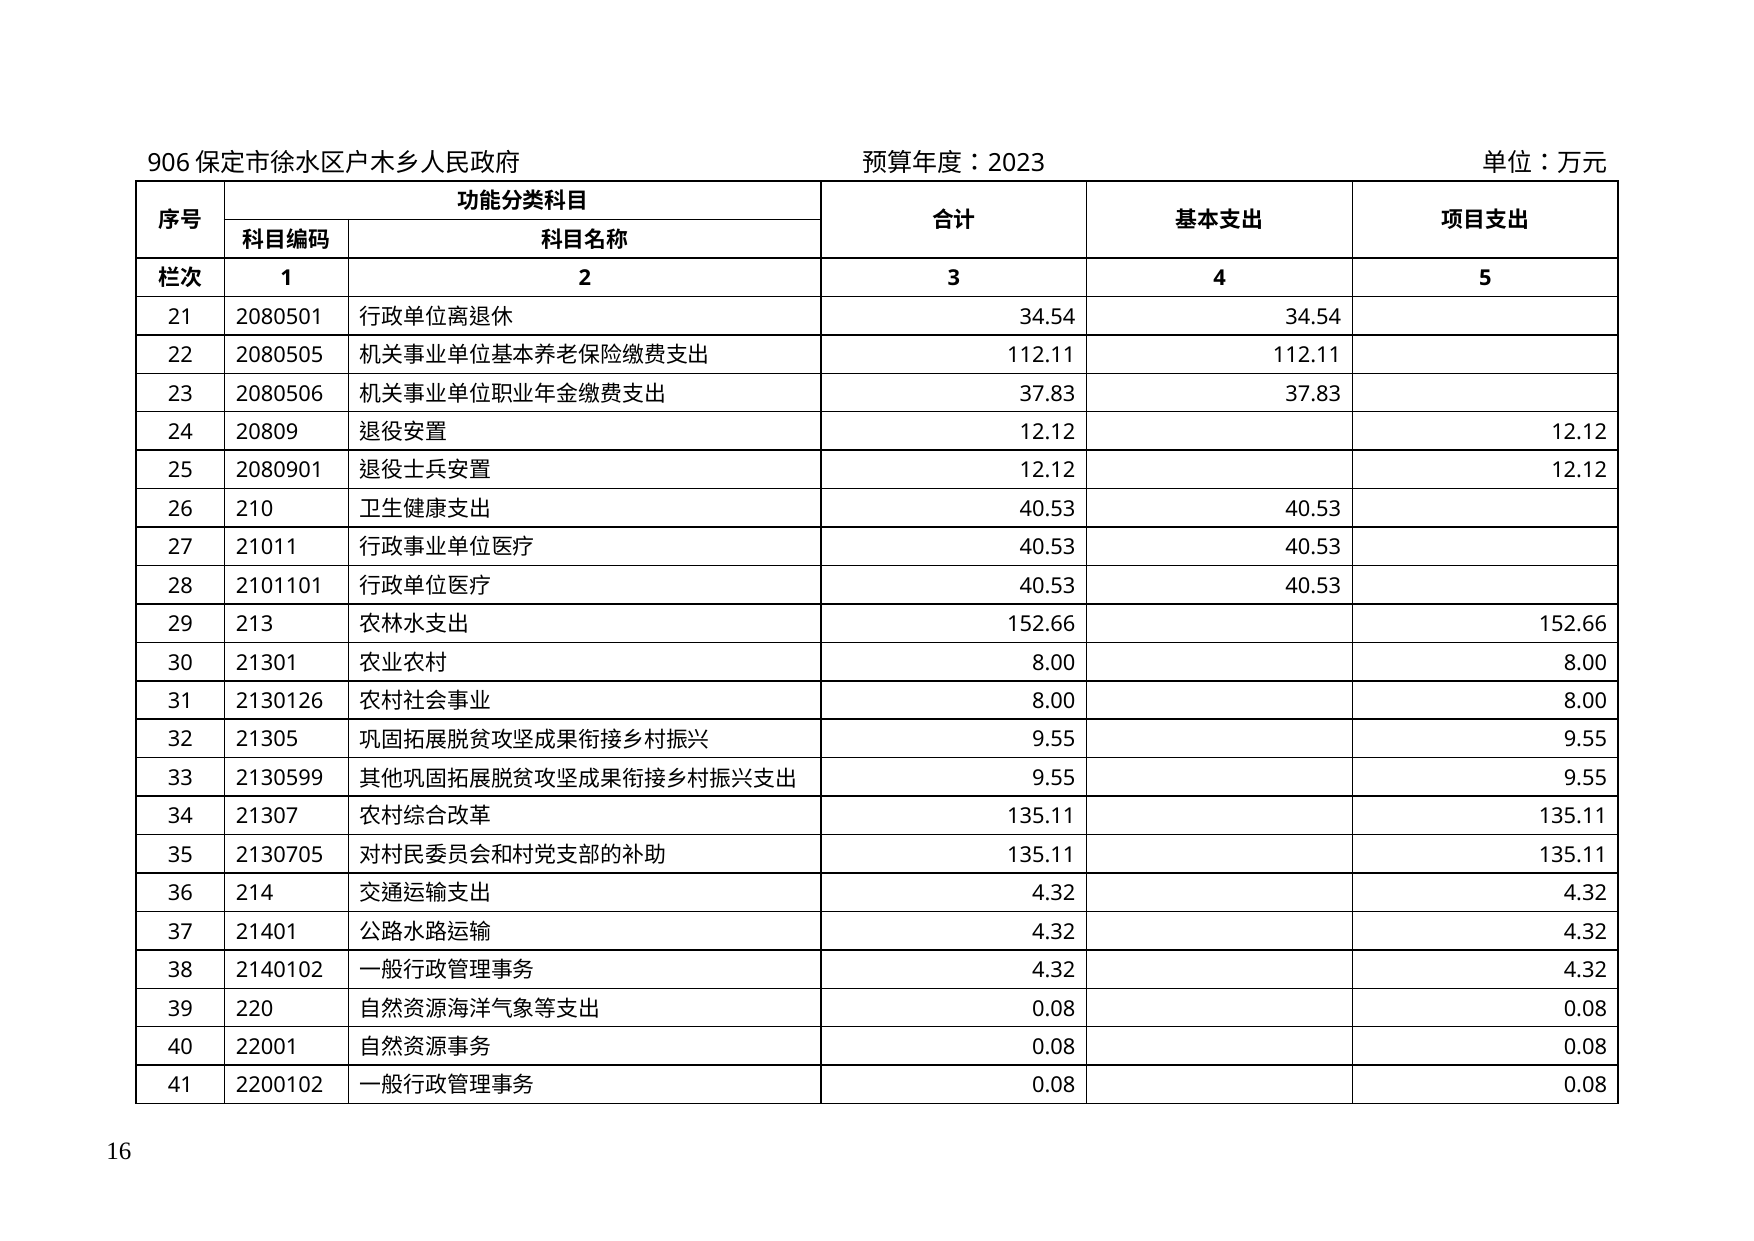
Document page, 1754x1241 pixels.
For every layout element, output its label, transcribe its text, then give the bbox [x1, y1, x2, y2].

table_cell 2080506 [225, 374, 348, 411]
table_header 预算年度：2023 [822, 143, 1086, 180]
table_cell [1087, 912, 1352, 949]
table_cell 40 [137, 1027, 224, 1064]
table_cell 2130599 [225, 758, 348, 795]
table_cell 5 [1353, 259, 1617, 296]
table_cell 135.11 [1353, 797, 1617, 834]
table_cell 34.54 [822, 297, 1086, 334]
table_cell 0.08 [1353, 1066, 1617, 1103]
table_cell 卫生健康支出 [349, 489, 820, 526]
table_cell [1353, 528, 1617, 564]
table_cell 112.11 [822, 336, 1086, 372]
table_cell 41 [137, 1066, 224, 1103]
table_cell 合计 [822, 182, 1086, 257]
table_cell 23 [137, 374, 224, 411]
table_cell 39 [137, 989, 224, 1026]
table_cell 2130126 [225, 682, 348, 718]
table_cell [1087, 605, 1352, 641]
table_cell 34 [137, 797, 224, 834]
table_cell 31 [137, 682, 224, 718]
table_cell 135.11 [822, 835, 1086, 872]
table_cell 37.83 [822, 374, 1086, 411]
table_cell 农业农村 [349, 643, 820, 680]
table_cell 2140102 [225, 951, 348, 987]
table_cell [1353, 374, 1617, 411]
table_cell 基本支出 [1087, 182, 1352, 257]
table_cell 29 [137, 605, 224, 641]
table_cell 公路水路运输 [349, 912, 820, 949]
table_cell 21305 [225, 720, 348, 757]
table_cell [1087, 835, 1352, 872]
table_cell 2080505 [225, 336, 348, 372]
table_cell 220 [225, 989, 348, 1026]
table_cell 21011 [225, 528, 348, 564]
table_cell 行政单位医疗 [349, 566, 820, 603]
table_cell [1087, 682, 1352, 718]
table_cell 12.12 [822, 451, 1086, 488]
table_cell 自然资源海洋气象等支出 [349, 989, 820, 1026]
table_cell 4.32 [822, 951, 1086, 987]
table_cell 行政单位离退休 [349, 297, 820, 334]
table_cell 214 [225, 874, 348, 911]
table_cell 40.53 [822, 489, 1086, 526]
table_cell 40.53 [822, 566, 1086, 603]
table_cell 0.08 [1353, 989, 1617, 1026]
table_cell 37 [137, 912, 224, 949]
table_cell 40.53 [822, 528, 1086, 564]
table_cell 8.00 [822, 643, 1086, 680]
table_cell 40.53 [1087, 489, 1352, 526]
table_cell 巩固拓展脱贫攻坚成果衔接乡村振兴 [349, 720, 820, 757]
table_cell 210 [225, 489, 348, 526]
table_cell 4.32 [1353, 951, 1617, 987]
table_cell 22001 [225, 1027, 348, 1064]
table_cell [1087, 758, 1352, 795]
table_cell 一般行政管理事务 [349, 951, 820, 987]
table_cell 213 [225, 605, 348, 641]
table_cell 152.66 [822, 605, 1086, 641]
table_cell 135.11 [1353, 835, 1617, 872]
table_cell [1353, 336, 1617, 372]
table_header 906保定市徐水区户木乡人民政府 [137, 143, 820, 180]
table_cell 2130705 [225, 835, 348, 872]
table_cell 4.32 [822, 912, 1086, 949]
table_cell 36 [137, 874, 224, 911]
table_cell 一般行政管理事务 [349, 1066, 820, 1103]
table_cell 行政事业单位医疗 [349, 528, 820, 564]
table_cell 4 [1087, 259, 1352, 296]
table_cell [1087, 643, 1352, 680]
table_cell 40.53 [1087, 528, 1352, 564]
table_cell [1087, 874, 1352, 911]
table_cell 其他巩固拓展脱贫攻坚成果衔接乡村振兴支出 [349, 758, 820, 795]
table_cell 152.66 [1353, 605, 1617, 641]
table_cell 4.32 [1353, 912, 1617, 949]
table_cell 26 [137, 489, 224, 526]
table_cell 3 [822, 259, 1086, 296]
table_cell 农村社会事业 [349, 682, 820, 718]
table_cell 序号 [137, 182, 224, 257]
table_cell 4.32 [822, 874, 1086, 911]
table_cell [1087, 720, 1352, 757]
table_cell [1353, 297, 1617, 334]
table_cell 22 [137, 336, 224, 372]
table_cell 21307 [225, 797, 348, 834]
table_cell 32 [137, 720, 224, 757]
table_cell 27 [137, 528, 224, 564]
table_cell 8.00 [822, 682, 1086, 718]
table_cell 2 [349, 259, 820, 296]
table_cell 机关事业单位基本养老保险缴费支出 [349, 336, 820, 372]
table_cell 0.08 [822, 1027, 1086, 1064]
table_cell 21401 [225, 912, 348, 949]
table_cell [1353, 489, 1617, 526]
table_cell [1087, 797, 1352, 834]
table_cell 自然资源事务 [349, 1027, 820, 1064]
table_cell 12.12 [822, 412, 1086, 449]
table_cell 科目名称 [349, 220, 820, 257]
table_cell 1 [225, 259, 348, 296]
table_cell 135.11 [822, 797, 1086, 834]
table_cell 科目编码 [225, 220, 348, 257]
table_cell 农林水支出 [349, 605, 820, 641]
table_cell 25 [137, 451, 224, 488]
table_cell 9.55 [822, 758, 1086, 795]
table_cell [1087, 412, 1352, 449]
table_cell [1087, 451, 1352, 488]
table_cell 0.08 [822, 989, 1086, 1026]
table_cell 112.11 [1087, 336, 1352, 372]
table_cell 机关事业单位职业年金缴费支出 [349, 374, 820, 411]
table_cell 40.53 [1087, 566, 1352, 603]
table_cell 20809 [225, 412, 348, 449]
table_cell 4.32 [1353, 874, 1617, 911]
table_cell 35 [137, 835, 224, 872]
table_cell [1087, 989, 1352, 1026]
table_cell 退役士兵安置 [349, 451, 820, 488]
table_cell 38 [137, 951, 224, 987]
table_cell [1087, 1066, 1352, 1103]
table_header 单位：万元 [1087, 143, 1617, 180]
table_cell [1087, 951, 1352, 987]
table_cell 0.08 [1353, 1027, 1617, 1064]
table_cell 33 [137, 758, 224, 795]
table_cell 21301 [225, 643, 348, 680]
table_cell 农村综合改革 [349, 797, 820, 834]
table_cell 项目支出 [1353, 182, 1617, 257]
table_cell 栏次 [137, 259, 224, 296]
table_cell 12.12 [1353, 412, 1617, 449]
table_cell 24 [137, 412, 224, 449]
table_cell 21 [137, 297, 224, 334]
table_cell 37.83 [1087, 374, 1352, 411]
table_cell 退役安置 [349, 412, 820, 449]
table_cell [1087, 1027, 1352, 1064]
table_cell [1353, 566, 1617, 603]
table_cell 8.00 [1353, 643, 1617, 680]
table_cell 交通运输支出 [349, 874, 820, 911]
table_cell 30 [137, 643, 224, 680]
table_cell 2200102 [225, 1066, 348, 1103]
table_cell 2101101 [225, 566, 348, 603]
table_cell 9.55 [1353, 720, 1617, 757]
table_cell 12.12 [1353, 451, 1617, 488]
table_cell 34.54 [1087, 297, 1352, 334]
table_cell 功能分类科目 [225, 182, 820, 219]
table_cell 9.55 [1353, 758, 1617, 795]
table_cell 9.55 [822, 720, 1086, 757]
table_cell 28 [137, 566, 224, 603]
table_cell 2080901 [225, 451, 348, 488]
table_cell 8.00 [1353, 682, 1617, 718]
table_cell 对村民委员会和村党支部的补助 [349, 835, 820, 872]
table_cell 0.08 [822, 1066, 1086, 1103]
table_cell 2080501 [225, 297, 348, 334]
